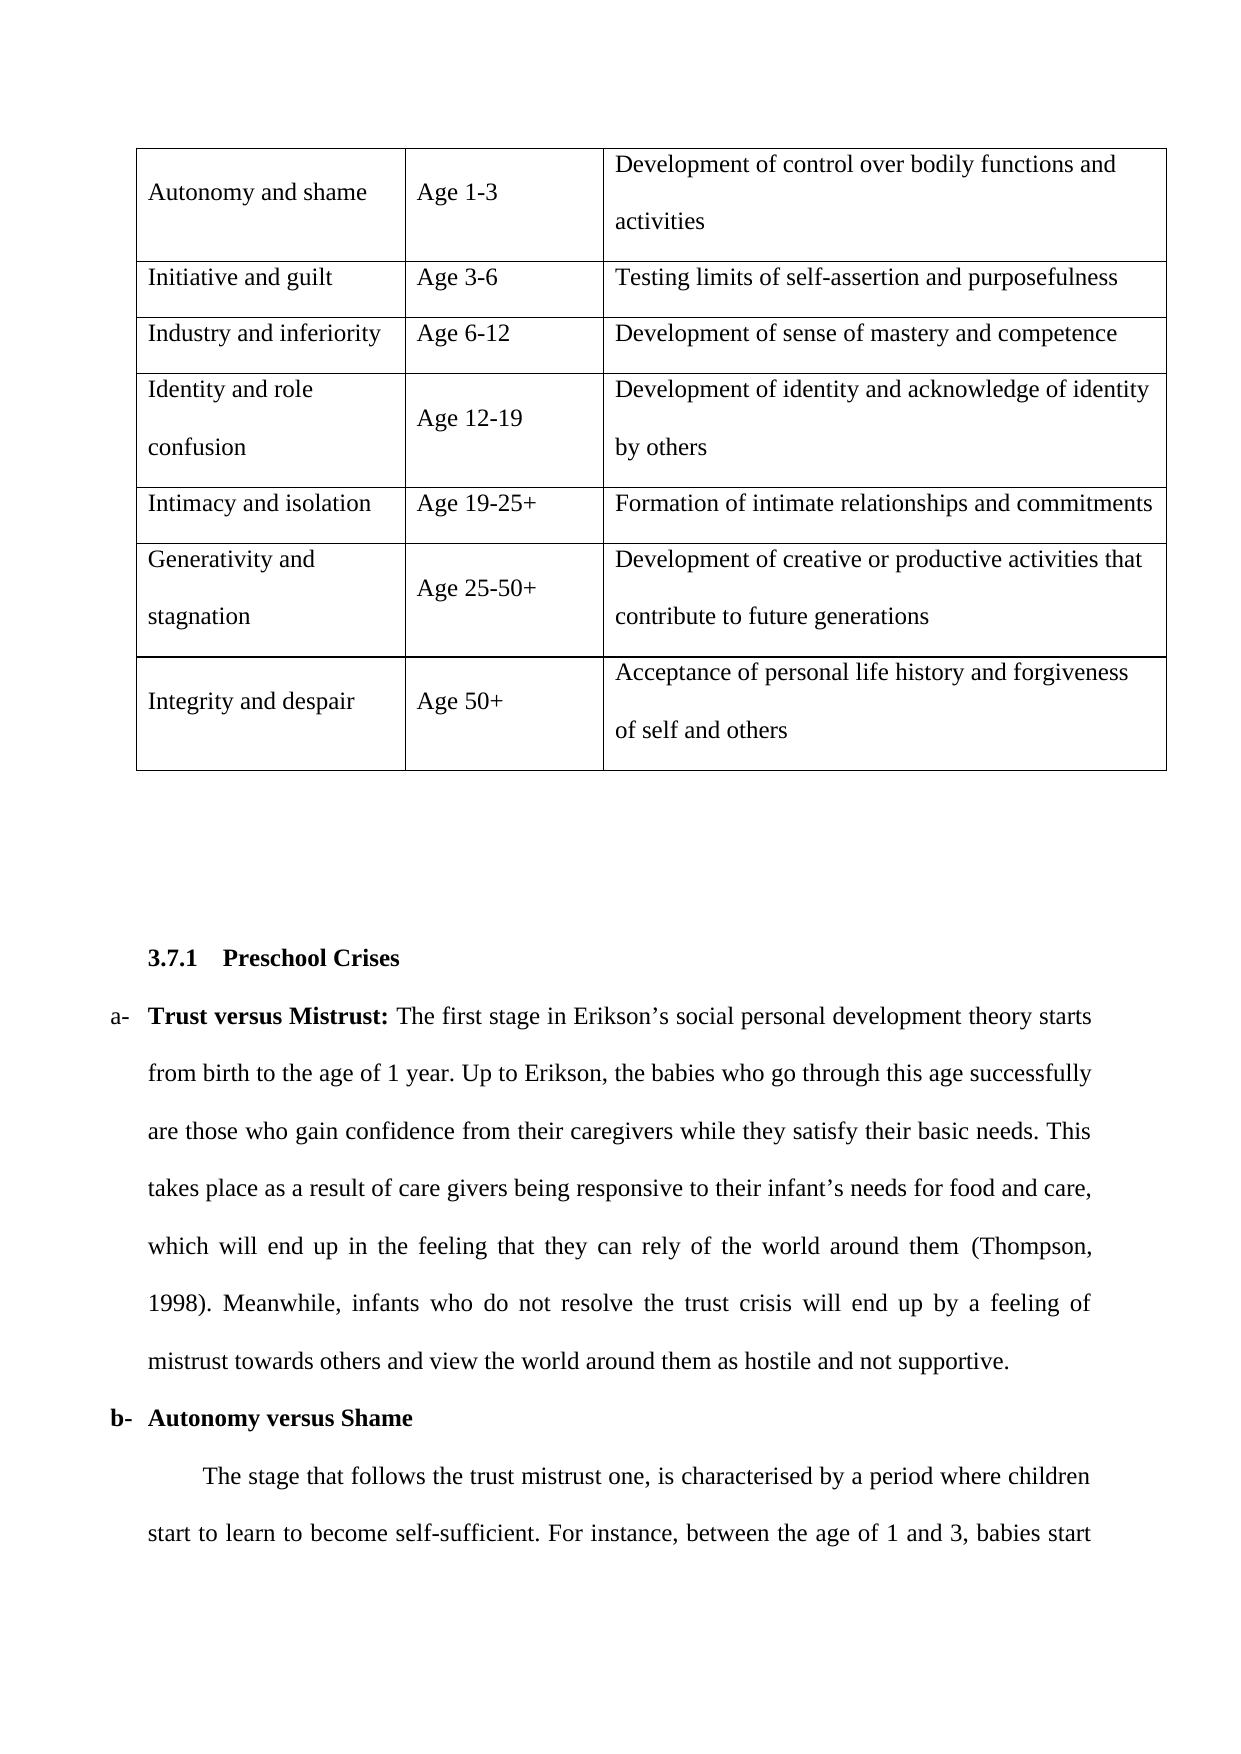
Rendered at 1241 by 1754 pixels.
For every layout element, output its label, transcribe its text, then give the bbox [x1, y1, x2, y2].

list Trust versus Mistrust: The first stage in Erikson’s social personal development theory starts from birth to the age of 1 year. Up to Erikson, the babies who go through this age successfully are those who gain confidence from their caregivers while they satisfy their basic needs. This takes place as a result of care givers being responsive to their infant’s needs for food and care, which will end up in the feeling that they can rely of the world around them (Thompson, 1998). Meanwhile, infants who do not resolve the trust crisis will end up by a feeling of mistrust towards others and view the world around them as hostile and not supportive. [110, 1001, 1093, 1375]
table_cell Age 19-25+ [406, 488, 603, 543]
table_cell Autonomy and shame [137, 149, 405, 261]
table_cell Integrity and despair [137, 658, 405, 770]
table_cell Development of creative or productive activities that contribute to future generations [604, 544, 1166, 656]
table_cell Generativity and stagnation [137, 544, 405, 656]
list Preschool Crises [148, 943, 1093, 972]
table_cell Age 12-19 [406, 374, 603, 487]
table_cell Intimacy and isolation [137, 488, 405, 543]
table_cell Age 25-50+ [406, 544, 603, 656]
table_cell Age 3-6 [406, 262, 603, 317]
table_cell Age 1-3 [406, 149, 603, 261]
table_cell Formation of intimate relationships and commitments [604, 488, 1166, 543]
table_cell Initiative and guilt [137, 262, 405, 317]
table_cell Age 50+ [406, 658, 603, 770]
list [148, 1461, 1093, 1547]
table_cell Development of identity and acknowledge of identity by others [604, 374, 1166, 487]
table_cell Testing limits of self-assertion and purposefulness [604, 262, 1166, 317]
table_cell Development of sense of mastery and competence [604, 318, 1166, 373]
table_cell Development of control over bodily functions and activities [604, 149, 1166, 261]
table_cell Acceptance of personal life history and forgiveness of self and others [604, 658, 1166, 770]
list Autonomy versus Shame [110, 1403, 1093, 1432]
table_cell Industry and inferiority [137, 318, 405, 373]
table_cell Identity and role confusion [137, 374, 405, 487]
table_cell Age 6-12 [406, 318, 603, 373]
